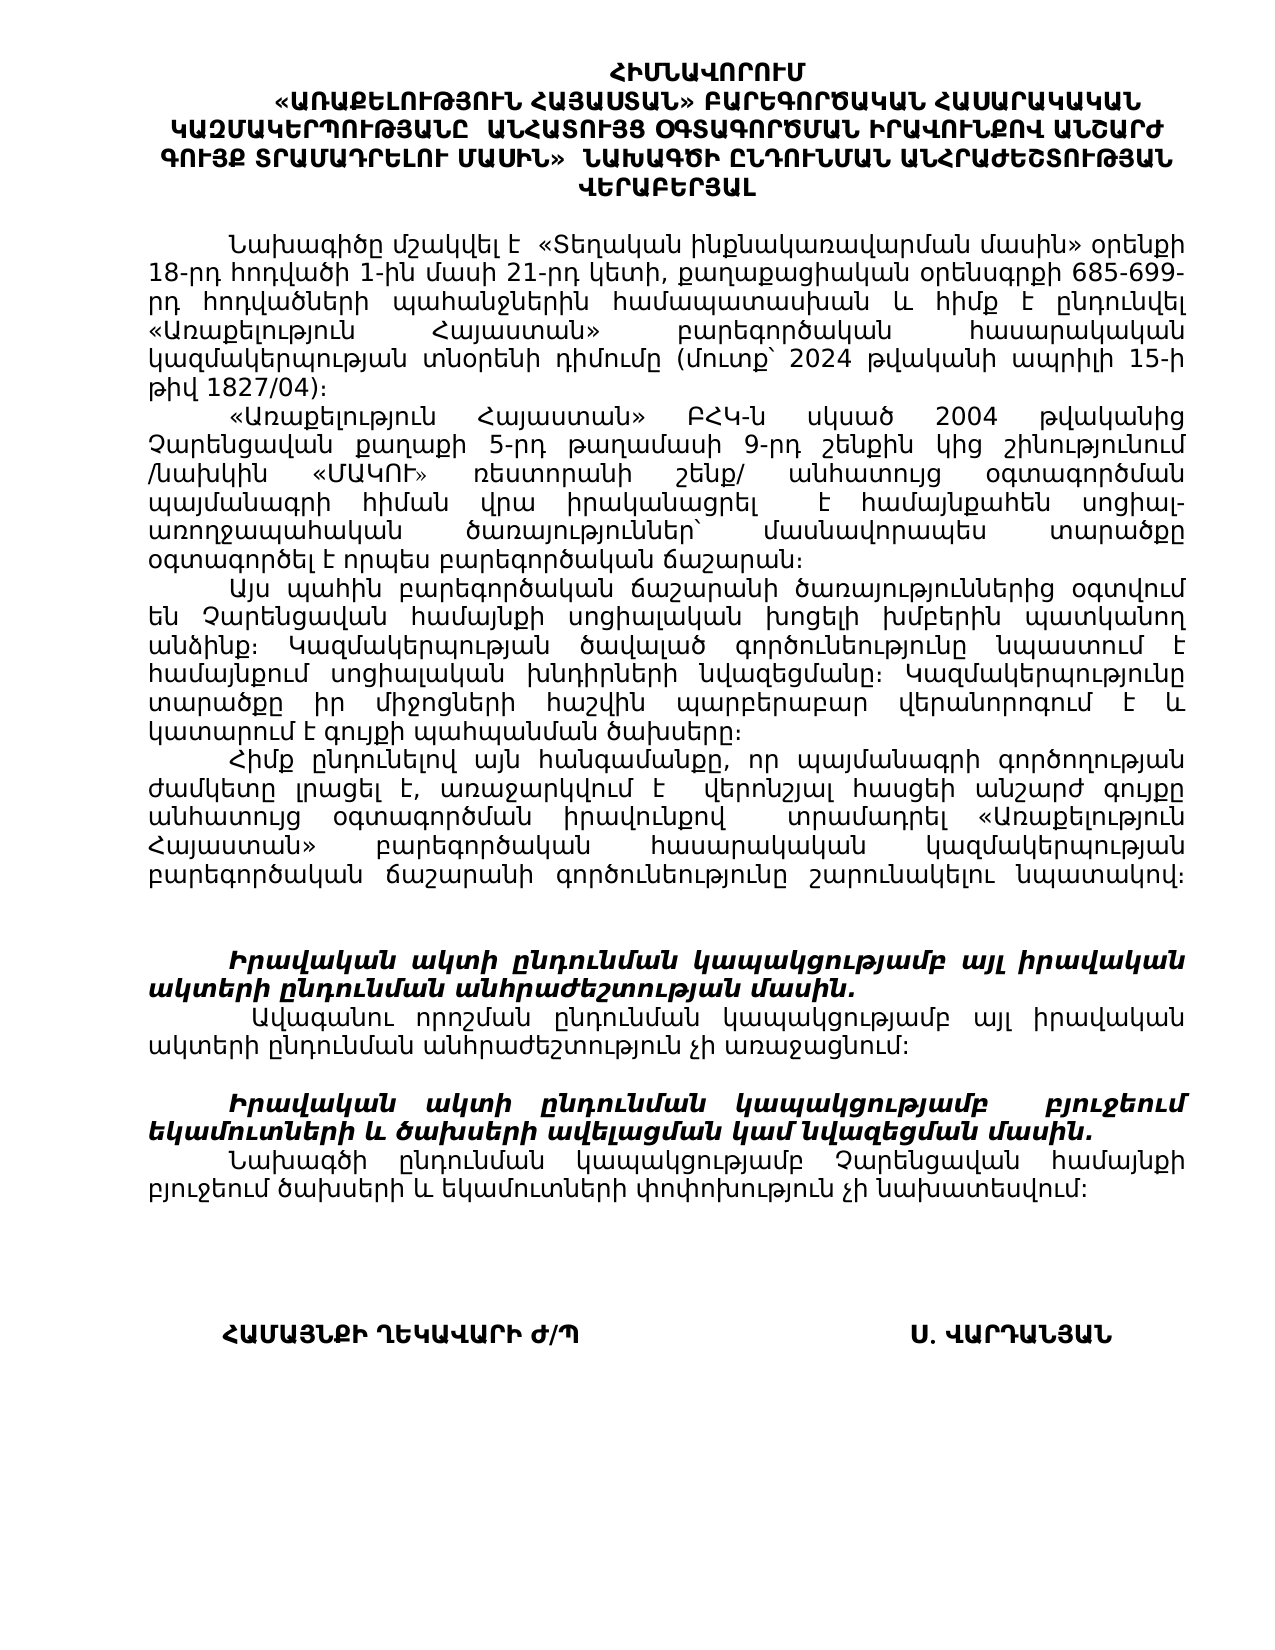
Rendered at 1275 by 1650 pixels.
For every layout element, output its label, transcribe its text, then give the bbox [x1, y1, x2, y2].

text Նախագիծը մշակվել է «Տեղական ինքնակառավարման մասին» օրենքի 18-րդ հոդվածի 1-ին մասի 21-րդ կետի, քաղաքացիական օրենսգրքի 685-699-րդ հոդվածների պահանջներին համապատասխան և հիմք է ընդունվել «Առաքելություն Հայաստան» բարեգործական հասարակական կազմակերպության տնօրենի դիմումը (մուտք՝ 2024 թվականի ապրիլի 15-ի թիվ 1827/04)։ [148, 231, 1186, 402]
text Այս պահին բարեգործական ճաշարանի ծառայություններից օգտվում են Չարենցավան համայնքի սոցիալական խոցելի խմբերին պատկանող անձինք։ Կազմակերպության ծավալած գործունեությունը նպաստում է համայնքում սոցիալական խնդիրների նվազեցմանը։ Կազմակերպությունը տարածքը իր միջոցների հաշվին պարբերաբար վերանորոգում է և կատարում է գույքի պահպանման ծախսերը։ [148, 574, 1186, 746]
text «Առաքելություն Հայաստան» ԲՀԿ-ն սկսած 2004 թվականից Չարենցավան քաղաքի 5-րդ թաղամասի 9-րդ շենքին կից շինությունում /նախկին «ՄԱԿՈՒ ռեստորանի շենք/ անհատույց օգտագործման պայմանագրի հիման վրա իրականացրել է համայնքահեն սոցիալ-առողջապահական ծառայություններ՝ մասնավորապես տարածքը օգտագործել է որպես բարեգործական ճաշարան։ [148, 402, 1186, 574]
text ՀԱՄԱՅՆՔԻ ՂԵԿԱՎԱՐԻ Ժ/Պ Ս. ՎԱՐԴԱՆՅԱՆ [148, 1318, 1186, 1349]
text ՀԻՄՆԱՎՈՐՈՒՄ [148, 59, 1186, 88]
text Իրավական ակտի ընդունման կապակցությամբ այլ իրավական ակտերի ընդունման անհրաժեշտության մասին. [148, 946, 1186, 1003]
text Իրավական ակտի ընդունման կապակցությամբ բյուջեում եկամուտների և ծախսերի ավելացման կամ նվազեցման մասին. [148, 1089, 1186, 1146]
text Հիմք ընդունելով այն հանգամանքը, որ պայմանագրի գործողության ժամկետը լրացել է, առաջարկվում է վերոնշյալ հասցեի անշարժ գույքը անհատույց օգտագործման իրավունքով տրամադրել «Առաքելություն Հայաստան» բարեգործական հասարակական կազմակերպության բարեգործական ճաշարանի գործունեությունը շարունակելու նպատակով։ [148, 746, 1186, 918]
text «ԱՌԱՔԵԼՈՒԹՅՈՒՆ ՀԱՅԱՍՏԱՆ» ԲԱՐԵԳՈՐԾԱԿԱՆ ՀԱՍԱՐԱԿԱԿԱՆ ԿԱԶՄԱԿԵՐՊՈՒԹՅԱՆԸ ԱՆՀԱՏՈՒՅՑ ՕԳՏԱԳՈՐԾՄԱՆ ԻՐԱՎՈՒՆՔՈՎ ԱՆՇԱՐԺ ԳՈՒՅՔ ՏՐԱՄԱԴՐԵԼՈՒ ՄԱՍԻՆ» ՆԱԽԱԳԾԻ ԸՆԴՈՒՆՄԱՆ ԱՆՀՐԱԺԵՇՏՈՒԹՅԱՆ ՎԵՐԱԲԵՐՅԱԼ [148, 88, 1186, 202]
text Ավագանու որոշման ընդունման կապակցությամբ այլ իրավական ակտերի ընդունման անհրաժեշտություն չի առաջացնում: [148, 1003, 1186, 1061]
text Նախագծի ընդունման կապակցությամբ Չարենցավան համայնքի բյուջեում ծախսերի և եկամուտների փոփոխություն չի նախատեսվում: [148, 1146, 1186, 1203]
